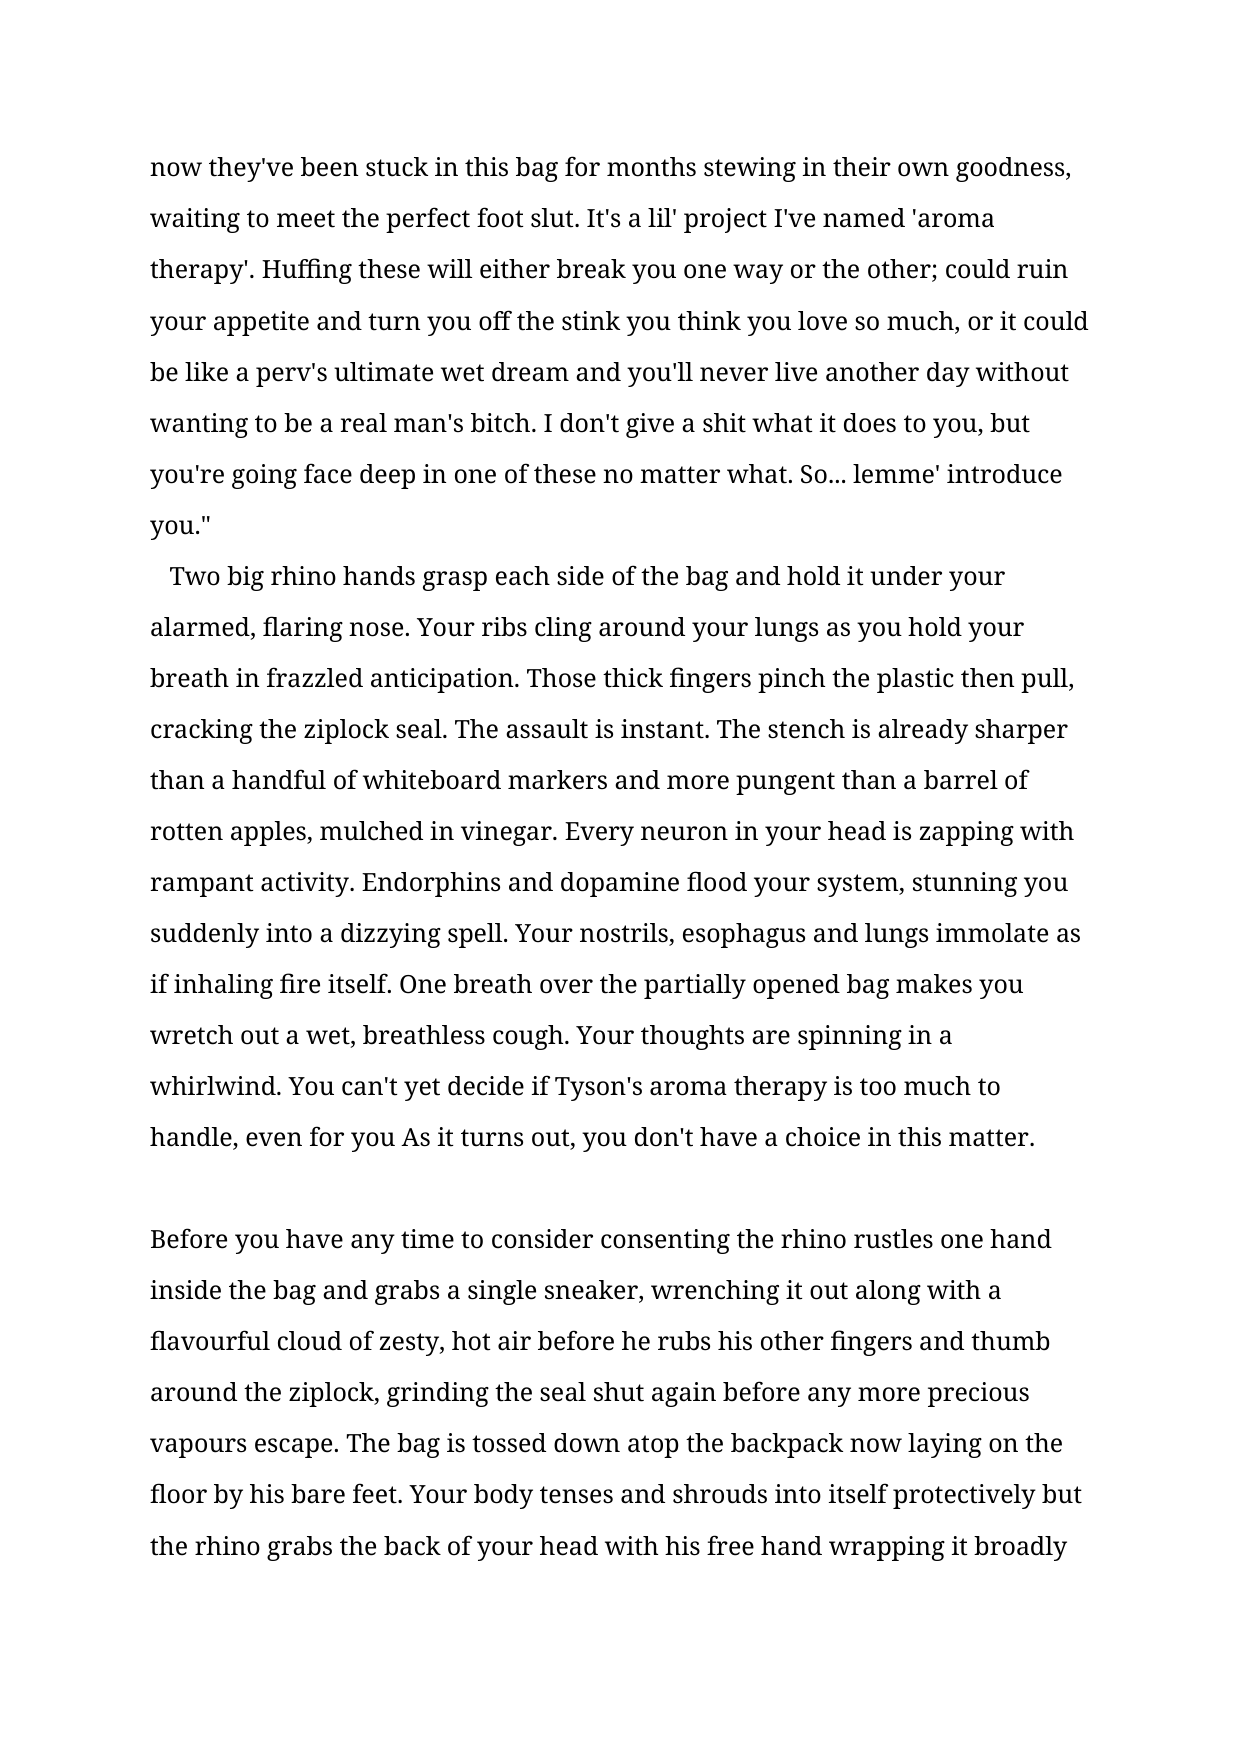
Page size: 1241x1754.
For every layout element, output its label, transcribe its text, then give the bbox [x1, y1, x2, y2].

text Two big rhino hands grasp each side of the bag and hold it under your alarmed, flaring nose. Your ribs cling around your lungs as you hold your breath in frazzled anticipation. Those thick fingers pinch the plastic then pull, cracking the ziplock seal. The assault is instant. The stench is already sharper than a handful of whiteboard markers and more pungent than a barrel of rotten apples, mulched in vinegar. Every neuron in your head is zapping with rampant activity. Endorphins and dopamine flood your system, stunning you suddenly into a dizzying spell. Your nostrils, esophagus and lungs immolate as if inhaling fire itself. One breath over the partially opened bag makes you wretch out a wet, breathless cough. Your thoughts are spinning in a whirlwind. You can't yet decide if Tyson's aroma therapy is too much to handle, even for you As it turns out, you don't have a choice in this matter. [150, 558, 1090, 1154]
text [150, 150, 1090, 541]
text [150, 1222, 1090, 1562]
